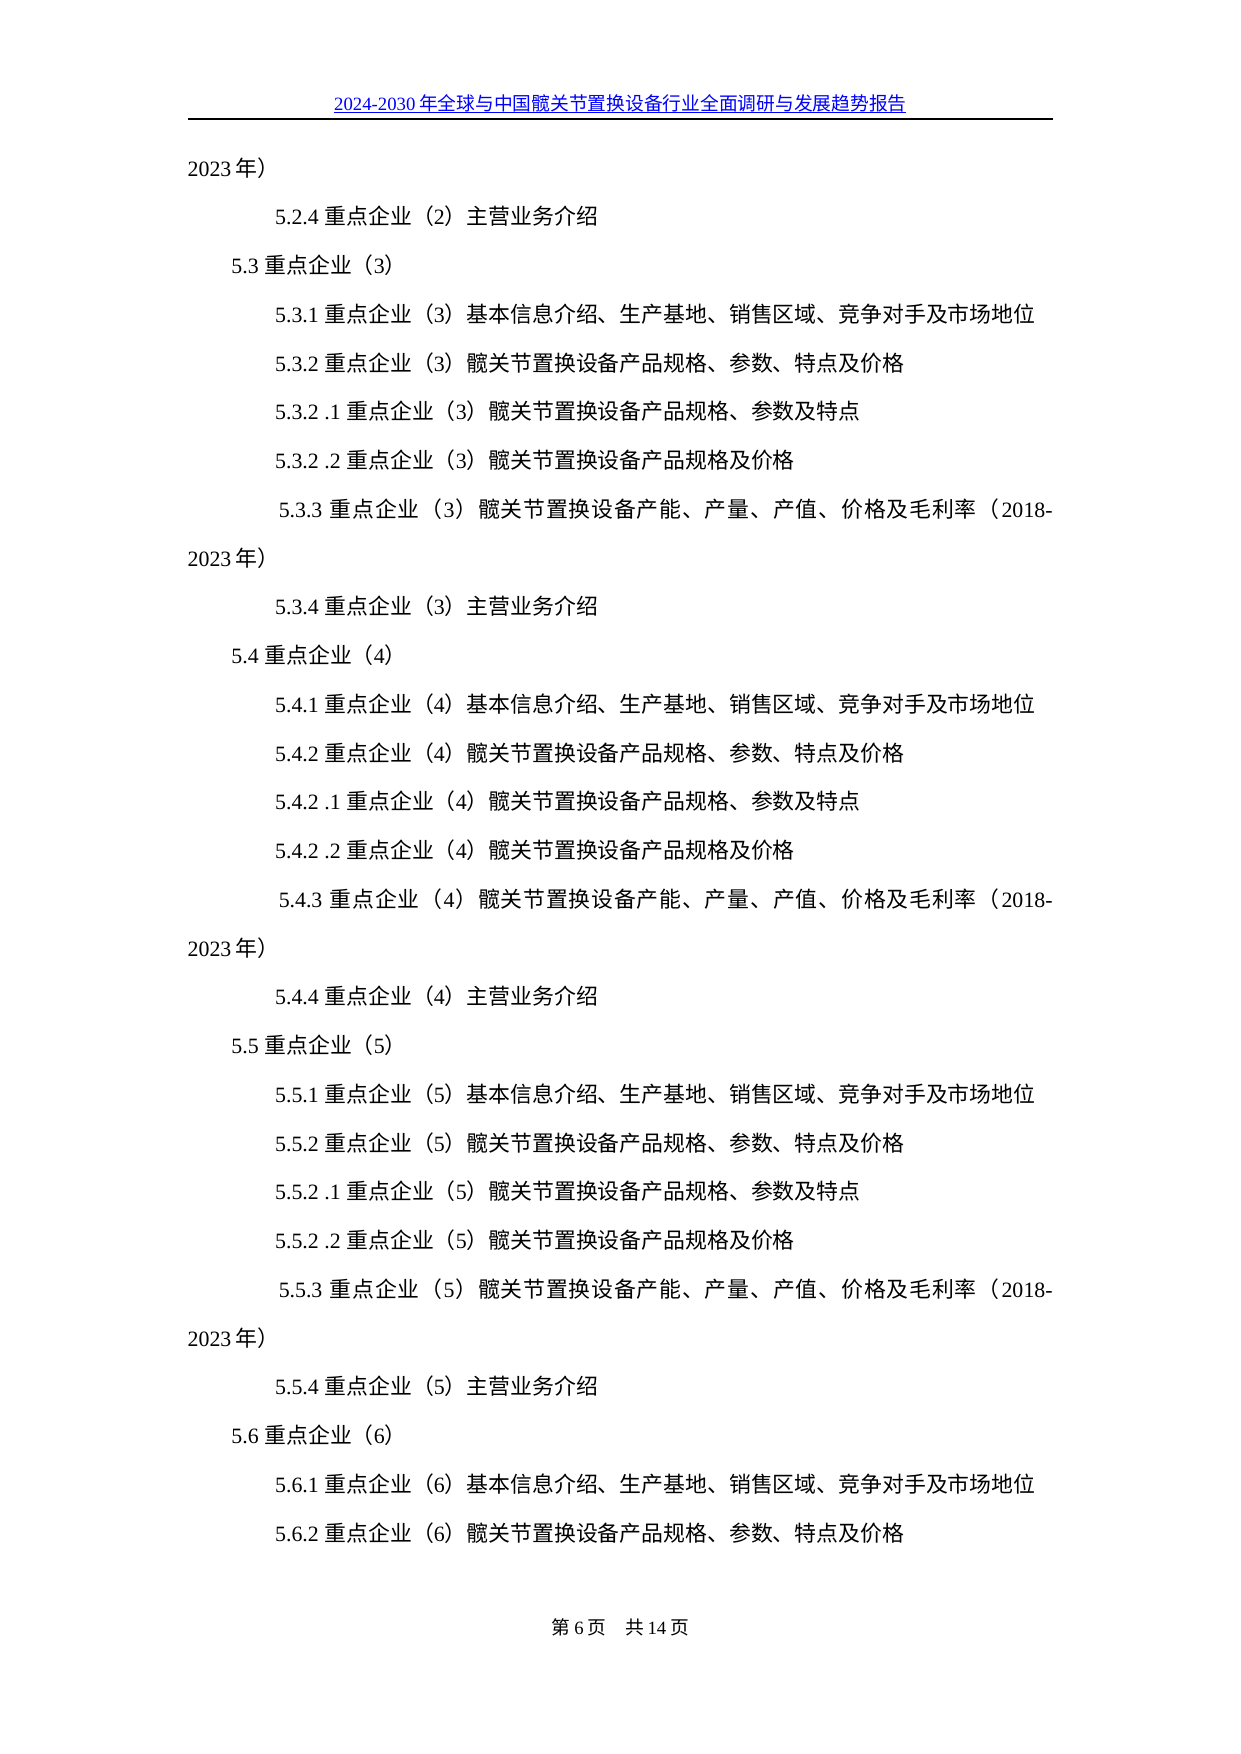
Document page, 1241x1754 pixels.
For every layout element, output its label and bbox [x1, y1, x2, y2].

text [187, 150, 1053, 1548]
